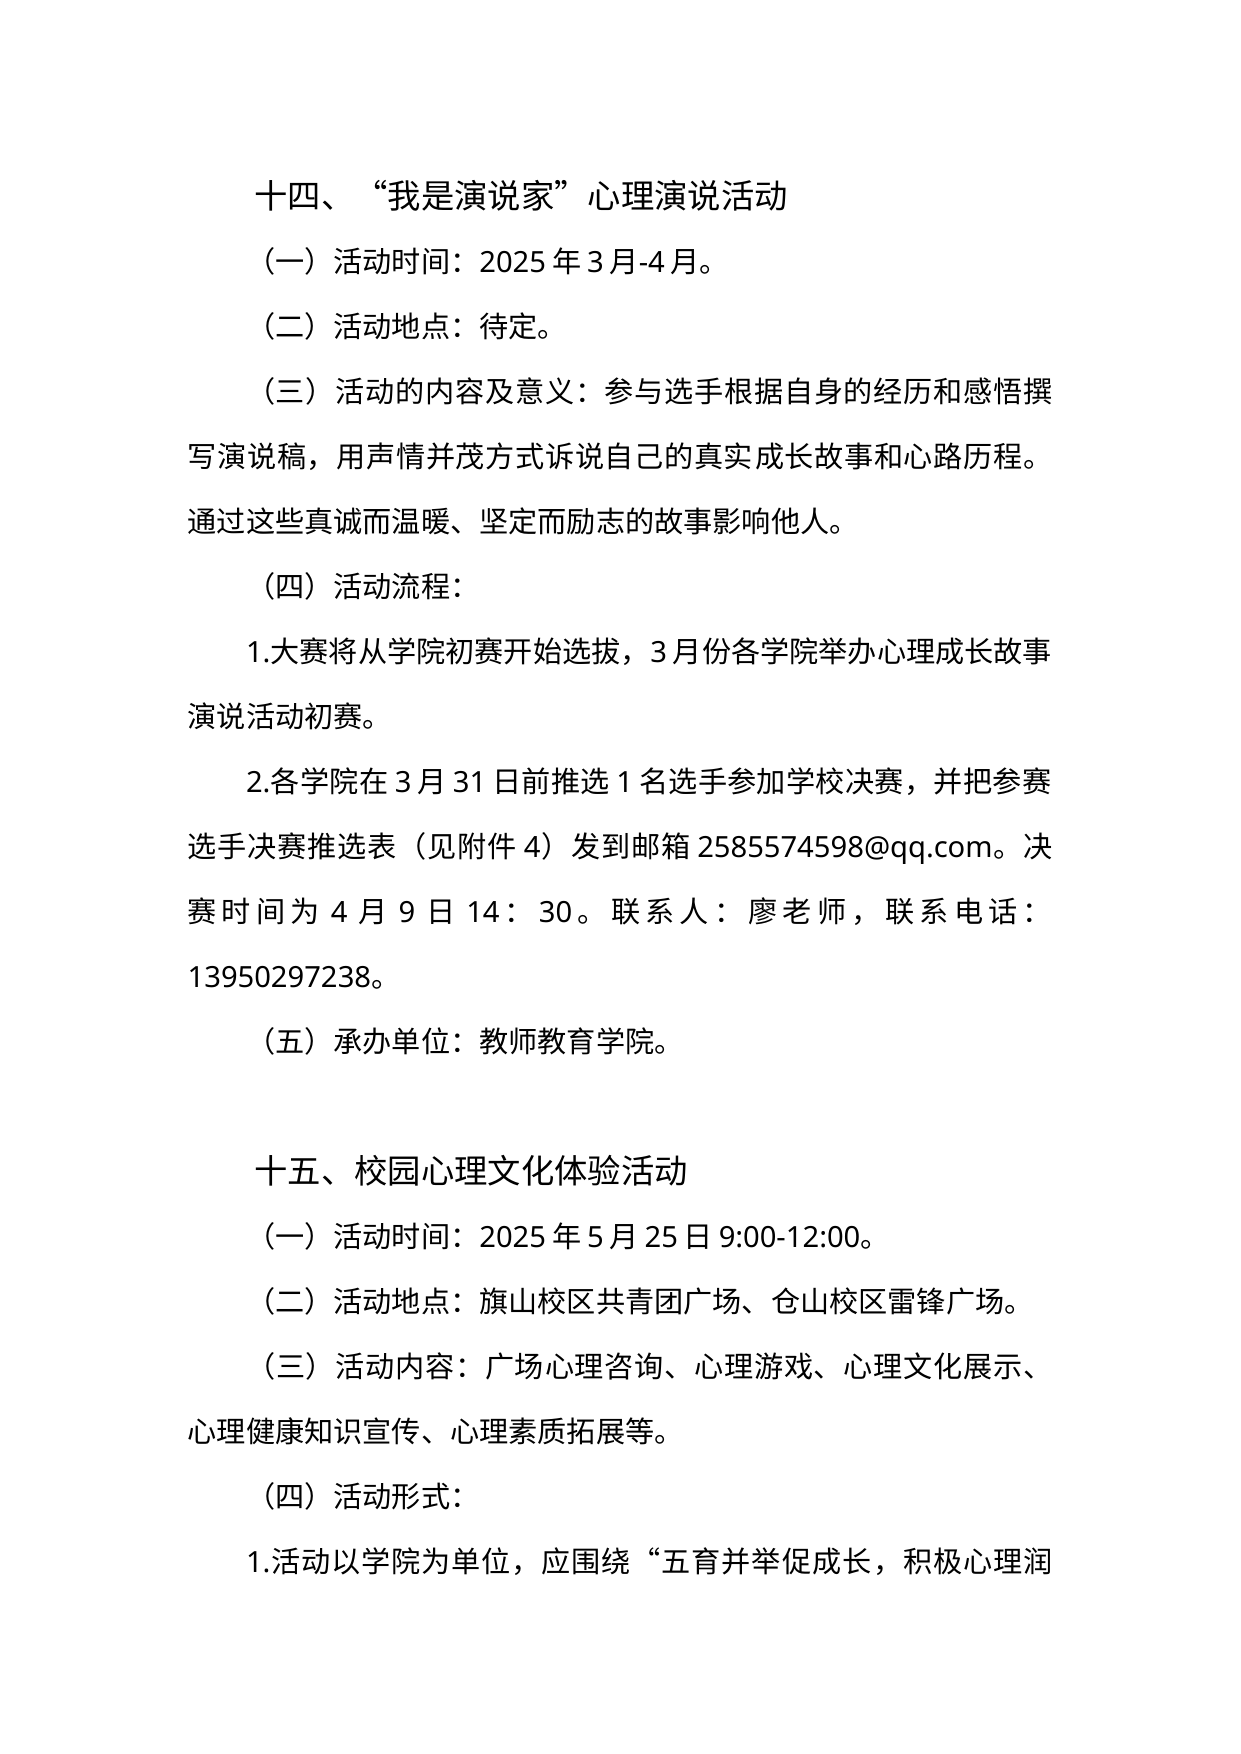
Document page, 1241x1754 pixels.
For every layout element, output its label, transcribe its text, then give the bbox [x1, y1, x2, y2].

text （五）承办单位：教师教育学院。 [187, 1007, 1053, 1072]
text （三）活动内容：广场心理咨询、心理游戏、心理文化展示、心理健康知识宣传、心理素质拓展等。 [187, 1332, 1053, 1462]
text （一）活动时间：2025年3月-4月。 [187, 227, 1053, 292]
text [187, 1527, 1053, 1592]
text 2.各学院在3月31日前推选1名选手参加学校决赛，并把参赛选手决赛推选表（见附件4）发到邮箱2585574598@qq.com。决赛时间为4月9日14：30。联系人：廖老师，联系电话：13950297238。 [187, 747, 1053, 1007]
text 十五、校园心理文化体验活动 [187, 1137, 1053, 1202]
text （一）活动时间：2025年5月25日9:00-12:00。 [187, 1202, 1053, 1267]
text （四）活动形式： [187, 1462, 1053, 1527]
text （二）活动地点：旗山校区共青团广场、仓山校区雷锋广场。 [187, 1267, 1053, 1332]
text 1.大赛将从学院初赛开始选拔，3月份各学院举办心理成长故事演说活动初赛。 [187, 617, 1053, 747]
text 十四、“我是演说家”心理演说活动 [187, 162, 1053, 227]
text （三）活动的内容及意义：参与选手根据自身的经历和感悟撰写演说稿，用声情并茂方式诉说自己的真实成长故事和心路历程。通过这些真诚而温暖、坚定而励志的故事影响他人。 [187, 357, 1053, 552]
text （四）活动流程： [187, 552, 1053, 617]
text （二）活动地点：待定。 [187, 292, 1053, 357]
